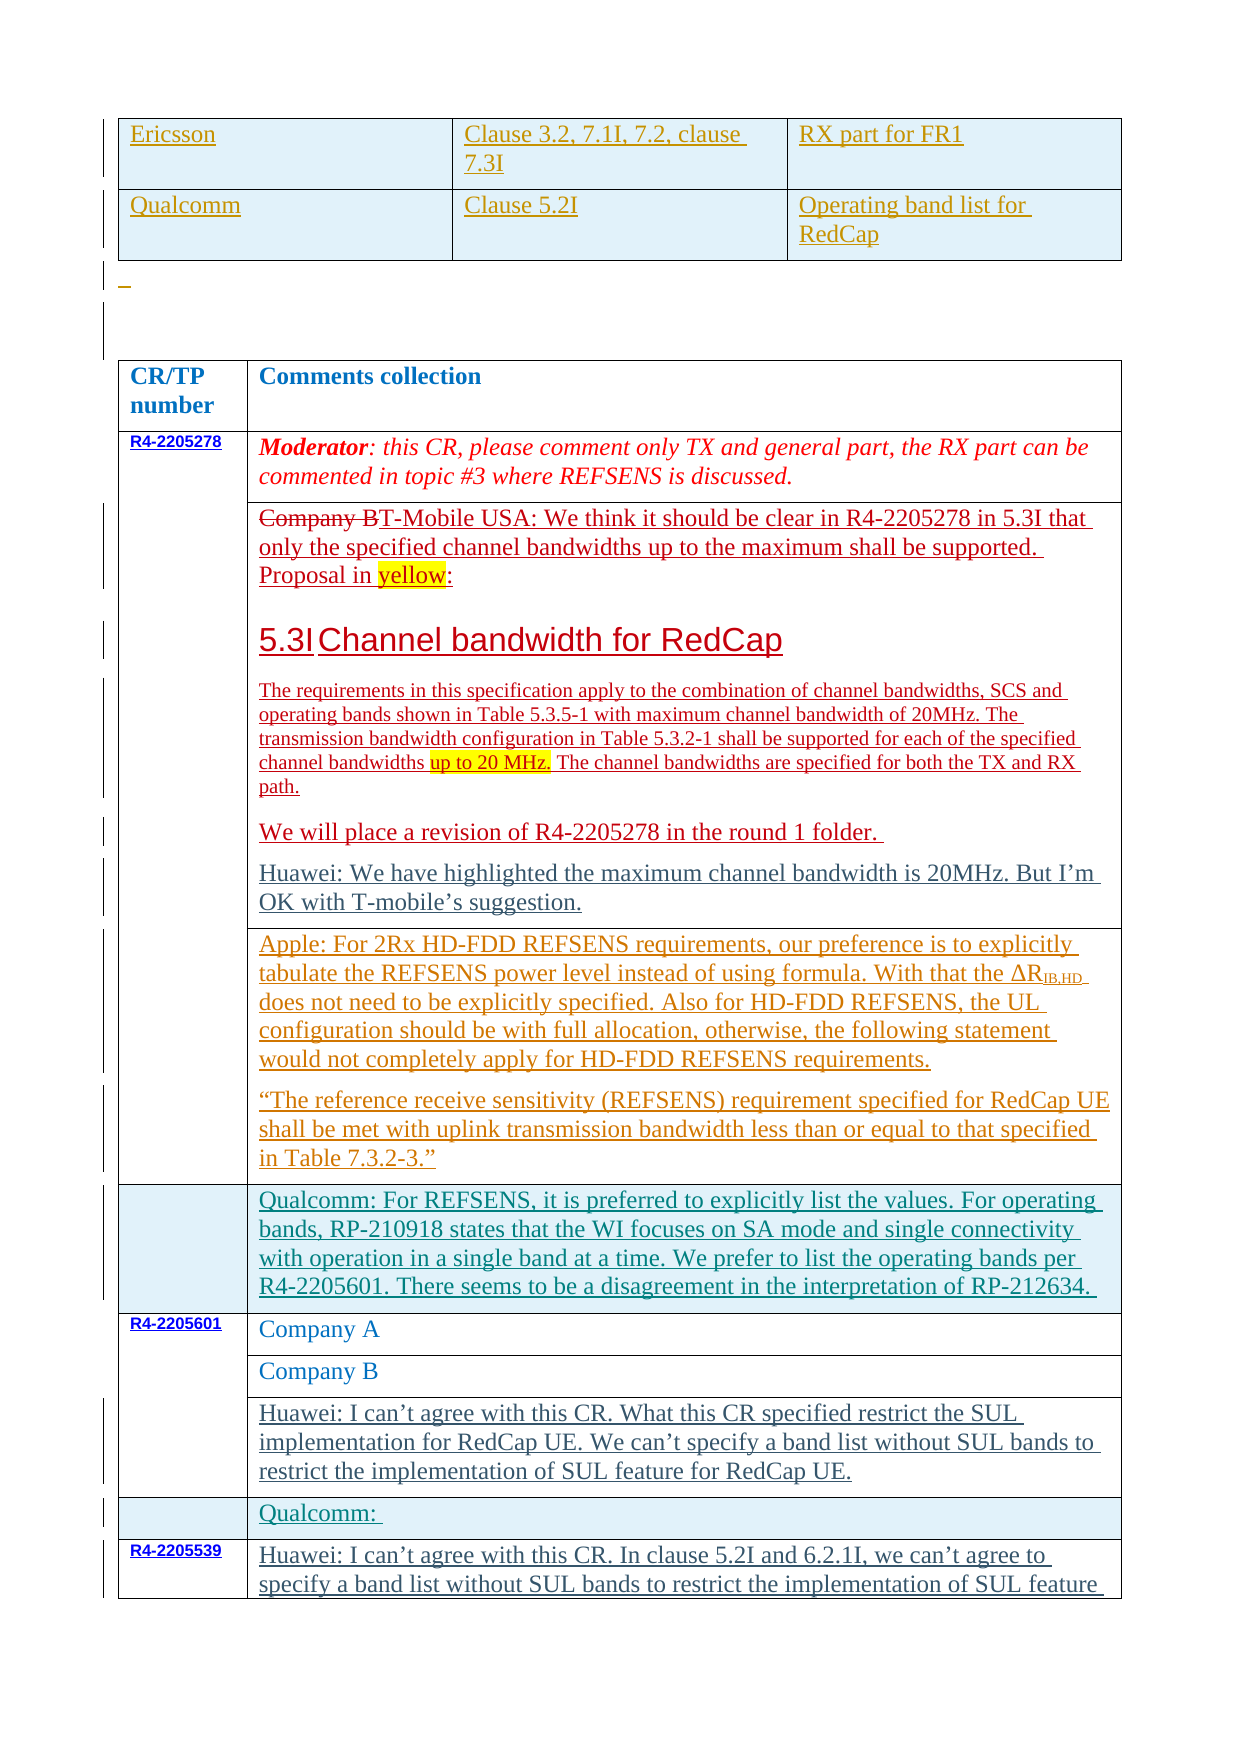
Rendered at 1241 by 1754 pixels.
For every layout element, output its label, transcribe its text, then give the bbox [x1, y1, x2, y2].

table_cell Moderator: this CR, please comment only TX and general part, the RX part can be commented in topic #3 where REFSENS is discussed. [248, 432, 1121, 502]
table_cell R4-2205601 [119, 1314, 247, 1497]
table_cell R4-2205539 [119, 1540, 247, 1598]
table_header CR/TP number [119, 361, 247, 431]
table_cell Company A [248, 1314, 1121, 1355]
table_cell [248, 1398, 1121, 1497]
table_cell Company B [248, 1356, 1121, 1397]
table_cell R4-2205278 [119, 432, 247, 1184]
table_header Comments collection [248, 361, 1121, 431]
table_cell [248, 929, 1121, 1184]
table_cell [248, 1540, 1121, 1598]
table_cell [248, 503, 1121, 928]
